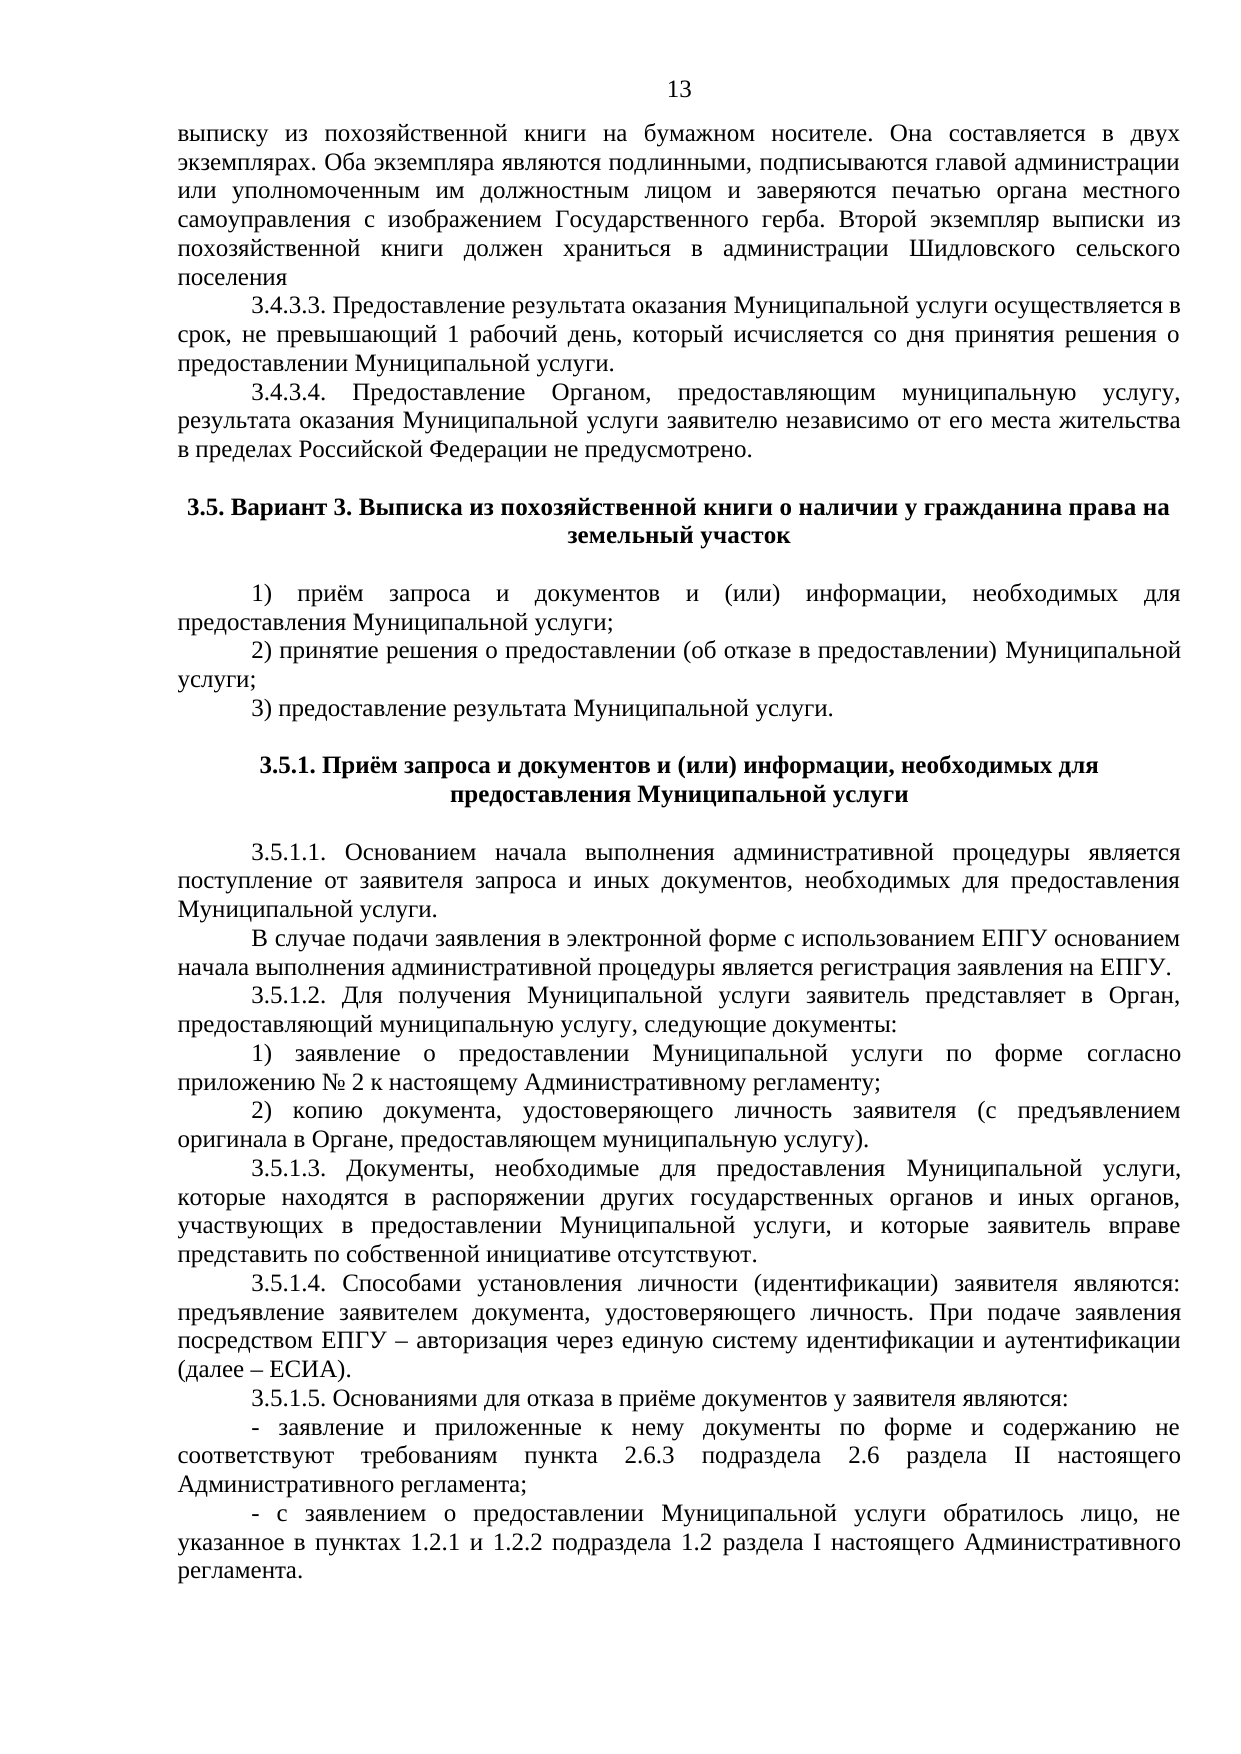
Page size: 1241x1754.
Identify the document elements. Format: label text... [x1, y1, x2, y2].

text - с заявлением о предоставлении Муниципальной услуги обратилось лицо, не указанное в пунктах 1.2.1 и 1.2.2 подраздела 1.2 раздела I настоящего Административного регламента. [177, 1498, 1181, 1584]
text 3.5.1.3. Документы, необходимые для предоставления Муниципальной услуги, которые находятся в распоряжении других государственных органов и иных органов, участвующих в предоставлении Муниципальной услуги, и которые заявитель вправе представить по собственной инициативе отсутствуют. [177, 1153, 1181, 1268]
text 3.5.1.2. Для получения Муниципальной услуги заявитель представляет в Орган, предоставляющий муниципальную услугу, следующие документы: [177, 981, 1181, 1038]
text 2) копию документа, удостоверяющего личность заявителя (с предъявлением оригинала в Органе, предоставляющем муниципальную услугу). [177, 1096, 1181, 1153]
text 3) предоставление результата Муниципальной услуги. [177, 693, 1181, 722]
text 3.4.3.4. Предоставление Органом, предоставляющим муниципальную услугу, результата оказания Муниципальной услуги заявителю независимо от его места жительства в пределах Российской Федерации не предусмотрено. [177, 377, 1181, 463]
text 1) приём запроса и документов и (или) информации, необходимых для предоставления Муниципальной услуги; [177, 578, 1181, 636]
text 3.5.1.1. Основанием начала выполнения административной процедуры является поступление от заявителя запроса и иных документов, необходимых для предоставления Муниципальной услуги. [177, 837, 1181, 923]
text 3.4.3.3. Предоставление результата оказания Муниципальной услуги осуществляется в срок, не превышающий 1 рабочий день, который исчисляется со дня принятия решения о предоставлении Муниципальной услуги. [177, 291, 1181, 377]
text 2) принятие решения о предоставлении (об отказе в предоставлении) Муниципальной услуги; [177, 636, 1181, 693]
text - заявление и приложенные к нему документы по форме и содержанию не соответствуют требованиям пункта 2.6.3 подраздела 2.6 раздела II настоящего Административного регламента; [177, 1412, 1181, 1498]
text В случае подачи заявления в электронной форме с использованием ЕПГУ основанием начала выполнения административной процедуры является регистрация заявления на ЕПГУ. [177, 923, 1181, 981]
text 3.5. Вариант 3. Выписка из похозяйственной книги о наличии у гражданина права на земельный участок [177, 492, 1181, 549]
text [177, 118, 1181, 291]
text 3.5.1. Приём запроса и документов и (или) информации, необходимых для предоставления Муниципальной услуги [177, 751, 1181, 808]
text 1) заявление о предоставлении Муниципальной услуги по форме согласно приложению № 2 к настоящему Административному регламенту; [177, 1038, 1181, 1096]
text 3.5.1.5. Основаниями для отказа в приёме документов у заявителя являются: [177, 1383, 1181, 1412]
text 3.5.1.4. Способами установления личности (идентификации) заявителя являются: предъявление заявителем документа, удостоверяющего личность. При подаче заявления посредством ЕПГУ – авторизация через единую систему идентификации и аутентификации (далее – ЕСИА). [177, 1268, 1181, 1383]
